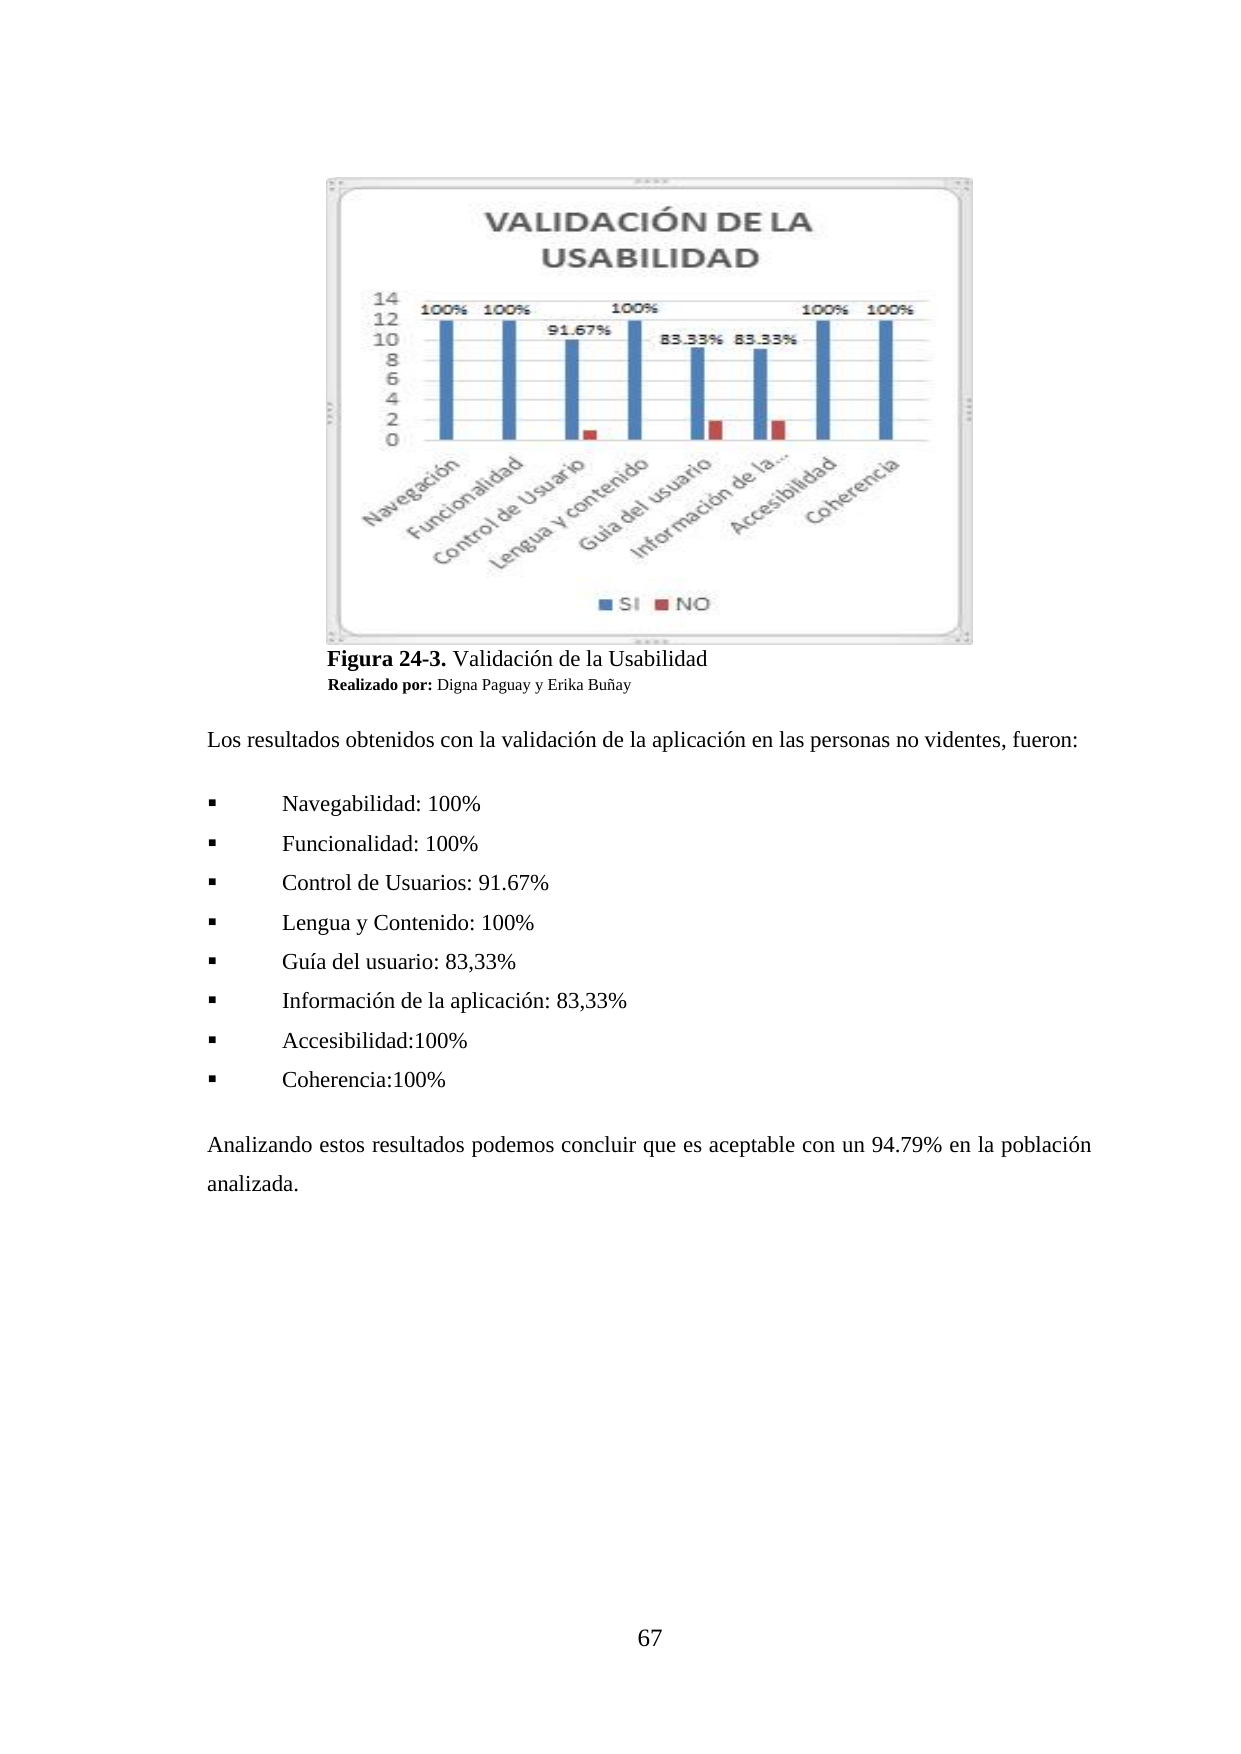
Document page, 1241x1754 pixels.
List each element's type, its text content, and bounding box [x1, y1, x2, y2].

text Realizado por: Digna Paguay y Erika Buñay [207, 675, 1092, 694]
list Lengua y Contenido: 100% [207, 908, 1092, 935]
text Analizando estos resultados podemos concluir que es aceptable con un 94.79% en la población analizada. [207, 1131, 1092, 1197]
list Navegabilidad: 100% [207, 790, 1092, 816]
list Coherencia:100% [207, 1066, 1092, 1093]
picture [326, 177, 973, 645]
text Figura 24-3. Validación de la Usabilidad [207, 645, 1092, 671]
list Información de la aplicación: 83,33% [207, 987, 1092, 1014]
list Control de Usuarios: 91.67% [207, 869, 1092, 895]
list Accesibilidad:100% [207, 1027, 1092, 1053]
text Los resultados obtenidos con la validación de la aplicación en las personas no videntes, fueron: [207, 726, 1092, 752]
list Funcionalidad: 100% [207, 829, 1092, 856]
list Guía del usuario: 83,33% [207, 948, 1092, 974]
